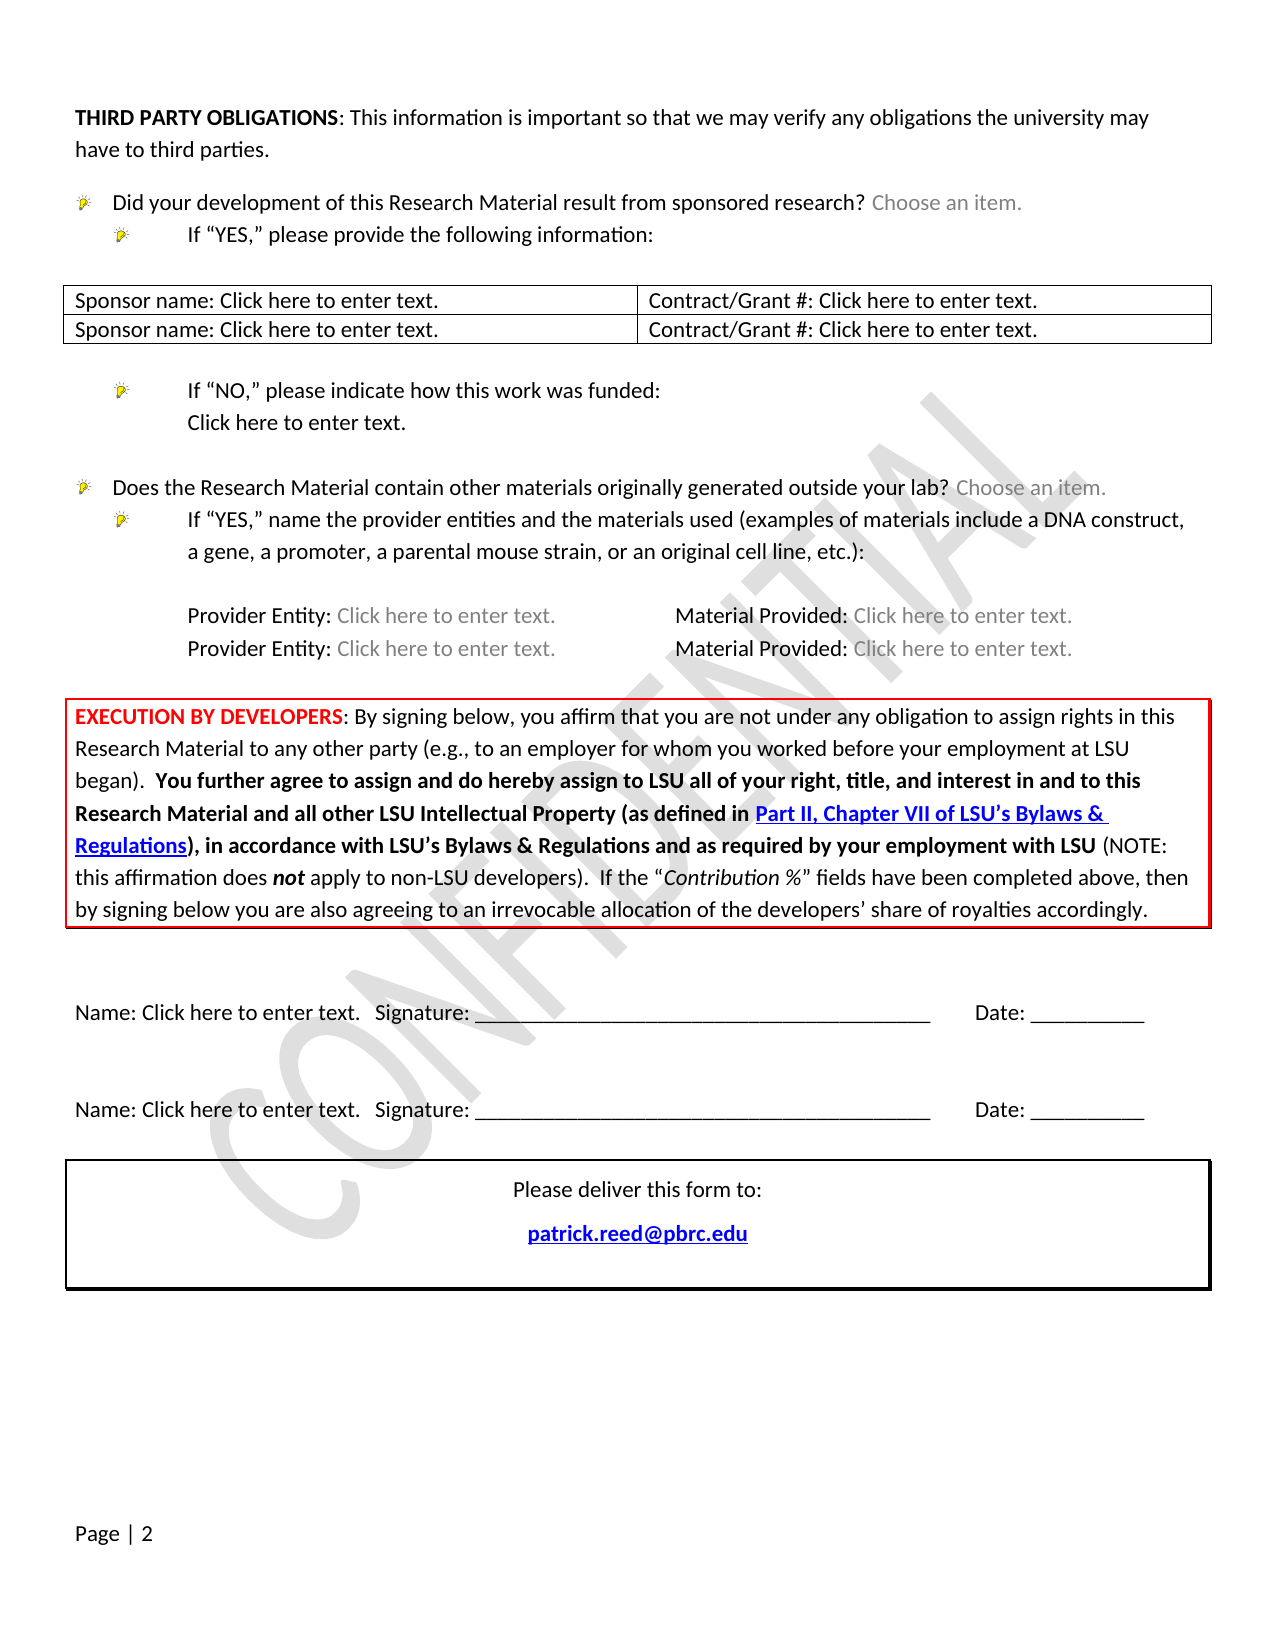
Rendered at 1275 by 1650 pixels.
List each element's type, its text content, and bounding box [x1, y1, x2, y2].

text EXECUTION BY DEVELOPERS: By signing below, you affirm that you are not under any obligation to assign rights in this Research Material to any other party (e.g., to an employer for whom you worked before your employment at LSU began). You further agree to assign and do hereby assign to LSU all of your right, title, and interest in and to this Research Material and all other LSU Intellectual Property (as defined in Part II, Chapter VII of LSU’s Bylaws & Regulations), in accordance with LSU’s Bylaws & Regulations and as required by your employment with LSU (NOTE: this affirmation does not apply to non-LSU developers). If the “Contribution %” fields have been completed above, then by signing below you are also agreeing to an irrevocable allocation of the developers’ share of royalties accordingly. [67, 700, 1208, 926]
picture [76, 478, 92, 495]
list Does the Research Material contain other materials originally generated outside your lab? [75, 473, 1200, 501]
text Please deliver this form to: [67, 1171, 1208, 1203]
list If “NO,” please indicate how this work was funded: [112, 376, 1200, 404]
list If “YES,” name the provider entities and the materials used (examples of materials include a DNA construct, a gene, a promoter, a parental mouse strain, or an original cell line, etc.): [112, 505, 1200, 565]
list Provider Entity: Material Provided: [150, 601, 1200, 629]
text Name: Signature: ________________________________________ Date: __________ [75, 1095, 1200, 1123]
table_cell Sponsor name: [64, 315, 637, 343]
picture [76, 194, 92, 211]
picture [113, 510, 130, 528]
text patrick.reed@pbrc.edu [67, 1214, 1208, 1247]
text Name: Signature: ________________________________________ Date: __________ [75, 998, 1200, 1026]
table_header Contract/Grant #: [638, 286, 1211, 314]
picture [113, 381, 130, 399]
table_cell Contract/Grant #: [638, 315, 1211, 343]
list If “YES,” please provide the following information: [112, 220, 1200, 248]
table_header Sponsor name: [64, 286, 637, 314]
picture [113, 226, 130, 243]
list Provider Entity: Material Provided: [150, 634, 1200, 662]
list Did your development of this Research Material result from sponsored research? [75, 188, 1200, 216]
text THIRD PARTY OBLIGATIONS: This information is important so that we may verify any obligations the university may have to third parties. [75, 103, 1200, 163]
